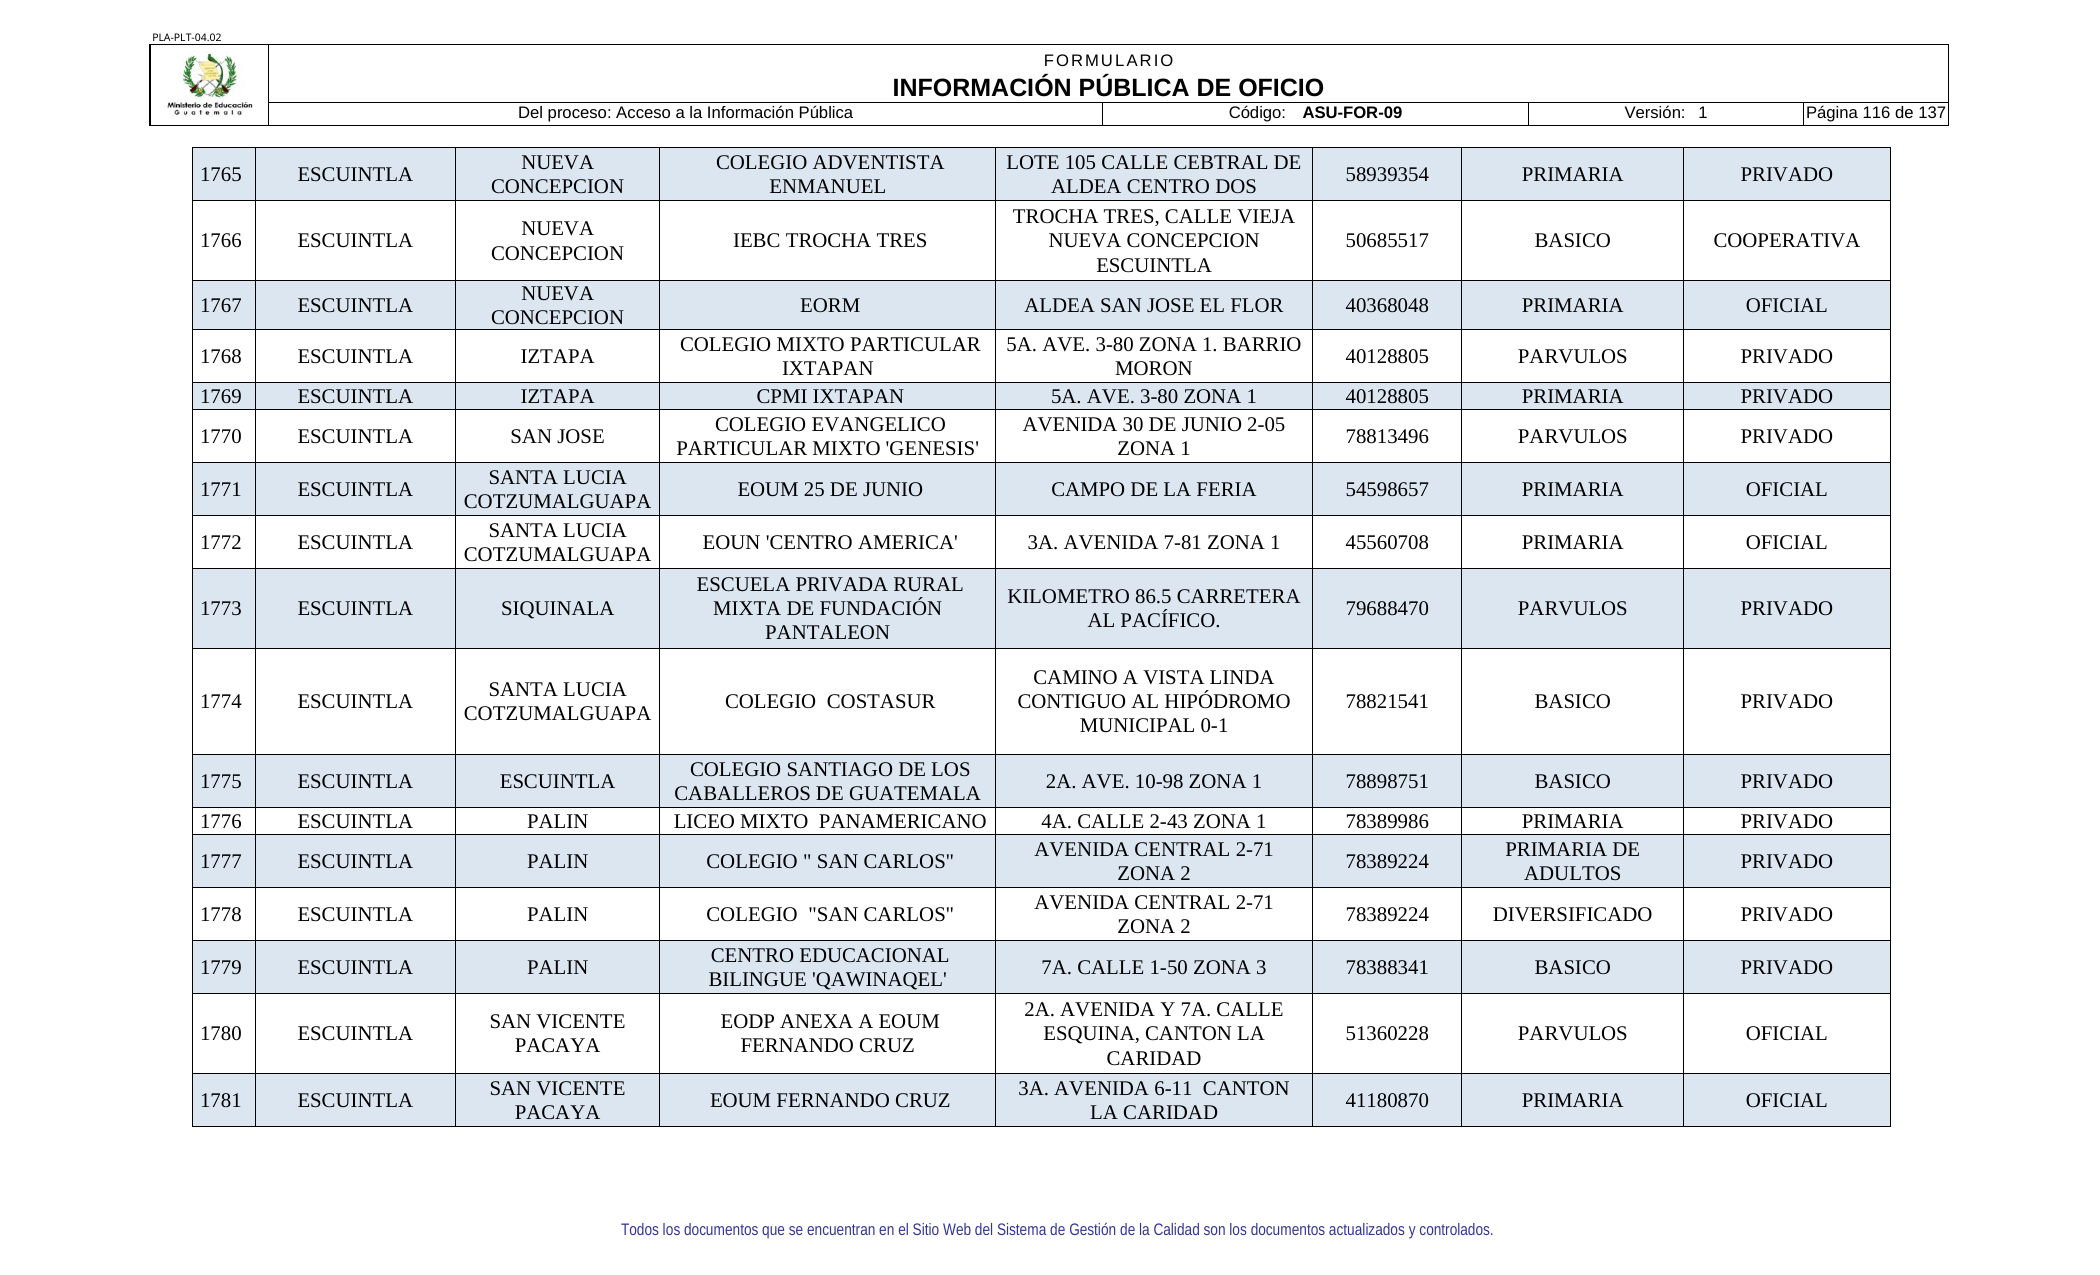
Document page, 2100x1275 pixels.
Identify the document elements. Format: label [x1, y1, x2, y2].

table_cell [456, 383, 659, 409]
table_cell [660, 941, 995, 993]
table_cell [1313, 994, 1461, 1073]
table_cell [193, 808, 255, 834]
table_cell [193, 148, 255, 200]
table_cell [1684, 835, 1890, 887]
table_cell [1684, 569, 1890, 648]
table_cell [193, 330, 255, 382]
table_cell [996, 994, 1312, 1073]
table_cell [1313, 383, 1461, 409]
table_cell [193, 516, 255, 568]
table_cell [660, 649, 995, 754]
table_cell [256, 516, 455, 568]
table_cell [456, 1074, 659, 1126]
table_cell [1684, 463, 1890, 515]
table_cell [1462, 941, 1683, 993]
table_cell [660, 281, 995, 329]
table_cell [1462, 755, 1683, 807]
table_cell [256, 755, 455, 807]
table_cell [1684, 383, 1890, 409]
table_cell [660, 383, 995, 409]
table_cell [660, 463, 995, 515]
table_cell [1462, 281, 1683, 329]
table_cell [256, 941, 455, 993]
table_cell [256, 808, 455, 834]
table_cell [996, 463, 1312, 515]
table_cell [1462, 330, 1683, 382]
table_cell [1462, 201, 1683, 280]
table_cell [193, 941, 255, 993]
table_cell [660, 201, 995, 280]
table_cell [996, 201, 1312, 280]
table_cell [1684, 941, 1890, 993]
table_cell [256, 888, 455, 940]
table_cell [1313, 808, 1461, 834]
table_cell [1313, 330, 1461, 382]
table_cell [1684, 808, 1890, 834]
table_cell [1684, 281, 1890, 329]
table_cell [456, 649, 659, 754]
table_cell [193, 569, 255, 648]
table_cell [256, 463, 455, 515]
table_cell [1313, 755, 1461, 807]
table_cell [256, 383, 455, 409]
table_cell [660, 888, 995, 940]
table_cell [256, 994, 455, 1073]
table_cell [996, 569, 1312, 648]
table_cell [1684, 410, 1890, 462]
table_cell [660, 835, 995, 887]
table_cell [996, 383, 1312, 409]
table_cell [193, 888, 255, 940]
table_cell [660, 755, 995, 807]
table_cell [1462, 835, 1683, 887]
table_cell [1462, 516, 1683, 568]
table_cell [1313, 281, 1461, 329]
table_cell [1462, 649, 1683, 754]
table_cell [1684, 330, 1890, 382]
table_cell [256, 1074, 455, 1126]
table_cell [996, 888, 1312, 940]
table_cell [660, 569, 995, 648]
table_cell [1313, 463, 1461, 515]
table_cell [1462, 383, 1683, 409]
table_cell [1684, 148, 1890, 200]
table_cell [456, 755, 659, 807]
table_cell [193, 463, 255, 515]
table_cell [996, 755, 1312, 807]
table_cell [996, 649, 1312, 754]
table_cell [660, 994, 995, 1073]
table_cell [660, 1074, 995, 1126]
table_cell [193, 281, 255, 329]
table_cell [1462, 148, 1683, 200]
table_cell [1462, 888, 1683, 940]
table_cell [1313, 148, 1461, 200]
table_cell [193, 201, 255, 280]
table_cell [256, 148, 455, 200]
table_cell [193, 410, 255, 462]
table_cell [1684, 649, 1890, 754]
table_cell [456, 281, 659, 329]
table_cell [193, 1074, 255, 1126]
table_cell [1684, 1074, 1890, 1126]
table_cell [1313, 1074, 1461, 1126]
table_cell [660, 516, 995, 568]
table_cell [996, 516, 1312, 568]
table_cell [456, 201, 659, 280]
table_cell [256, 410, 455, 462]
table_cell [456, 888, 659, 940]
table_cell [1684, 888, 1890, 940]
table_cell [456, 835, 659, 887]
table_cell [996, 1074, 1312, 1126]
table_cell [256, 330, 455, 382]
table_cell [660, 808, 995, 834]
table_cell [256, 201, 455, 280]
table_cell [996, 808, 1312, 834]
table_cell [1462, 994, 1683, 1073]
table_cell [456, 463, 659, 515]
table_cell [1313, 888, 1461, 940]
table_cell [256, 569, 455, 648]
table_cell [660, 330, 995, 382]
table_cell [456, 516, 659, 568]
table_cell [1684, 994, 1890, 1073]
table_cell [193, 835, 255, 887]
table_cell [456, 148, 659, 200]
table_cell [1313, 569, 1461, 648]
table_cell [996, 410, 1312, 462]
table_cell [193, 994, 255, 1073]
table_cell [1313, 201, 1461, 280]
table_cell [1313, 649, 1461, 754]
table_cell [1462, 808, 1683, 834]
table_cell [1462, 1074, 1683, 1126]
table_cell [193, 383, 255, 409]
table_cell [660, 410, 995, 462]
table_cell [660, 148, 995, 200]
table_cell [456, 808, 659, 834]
picture [166, 51, 253, 117]
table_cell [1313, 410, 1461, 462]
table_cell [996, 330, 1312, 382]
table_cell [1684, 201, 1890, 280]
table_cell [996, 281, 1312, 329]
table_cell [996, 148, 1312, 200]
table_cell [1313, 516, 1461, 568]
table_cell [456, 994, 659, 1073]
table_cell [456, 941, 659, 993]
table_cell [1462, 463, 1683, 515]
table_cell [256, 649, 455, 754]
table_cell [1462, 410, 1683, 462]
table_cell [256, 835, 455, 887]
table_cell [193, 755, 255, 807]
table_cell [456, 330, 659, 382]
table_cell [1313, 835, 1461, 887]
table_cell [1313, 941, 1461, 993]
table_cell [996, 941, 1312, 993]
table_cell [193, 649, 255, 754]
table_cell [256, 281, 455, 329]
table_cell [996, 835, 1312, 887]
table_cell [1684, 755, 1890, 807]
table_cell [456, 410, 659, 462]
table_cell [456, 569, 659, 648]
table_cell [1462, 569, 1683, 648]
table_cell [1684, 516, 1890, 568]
